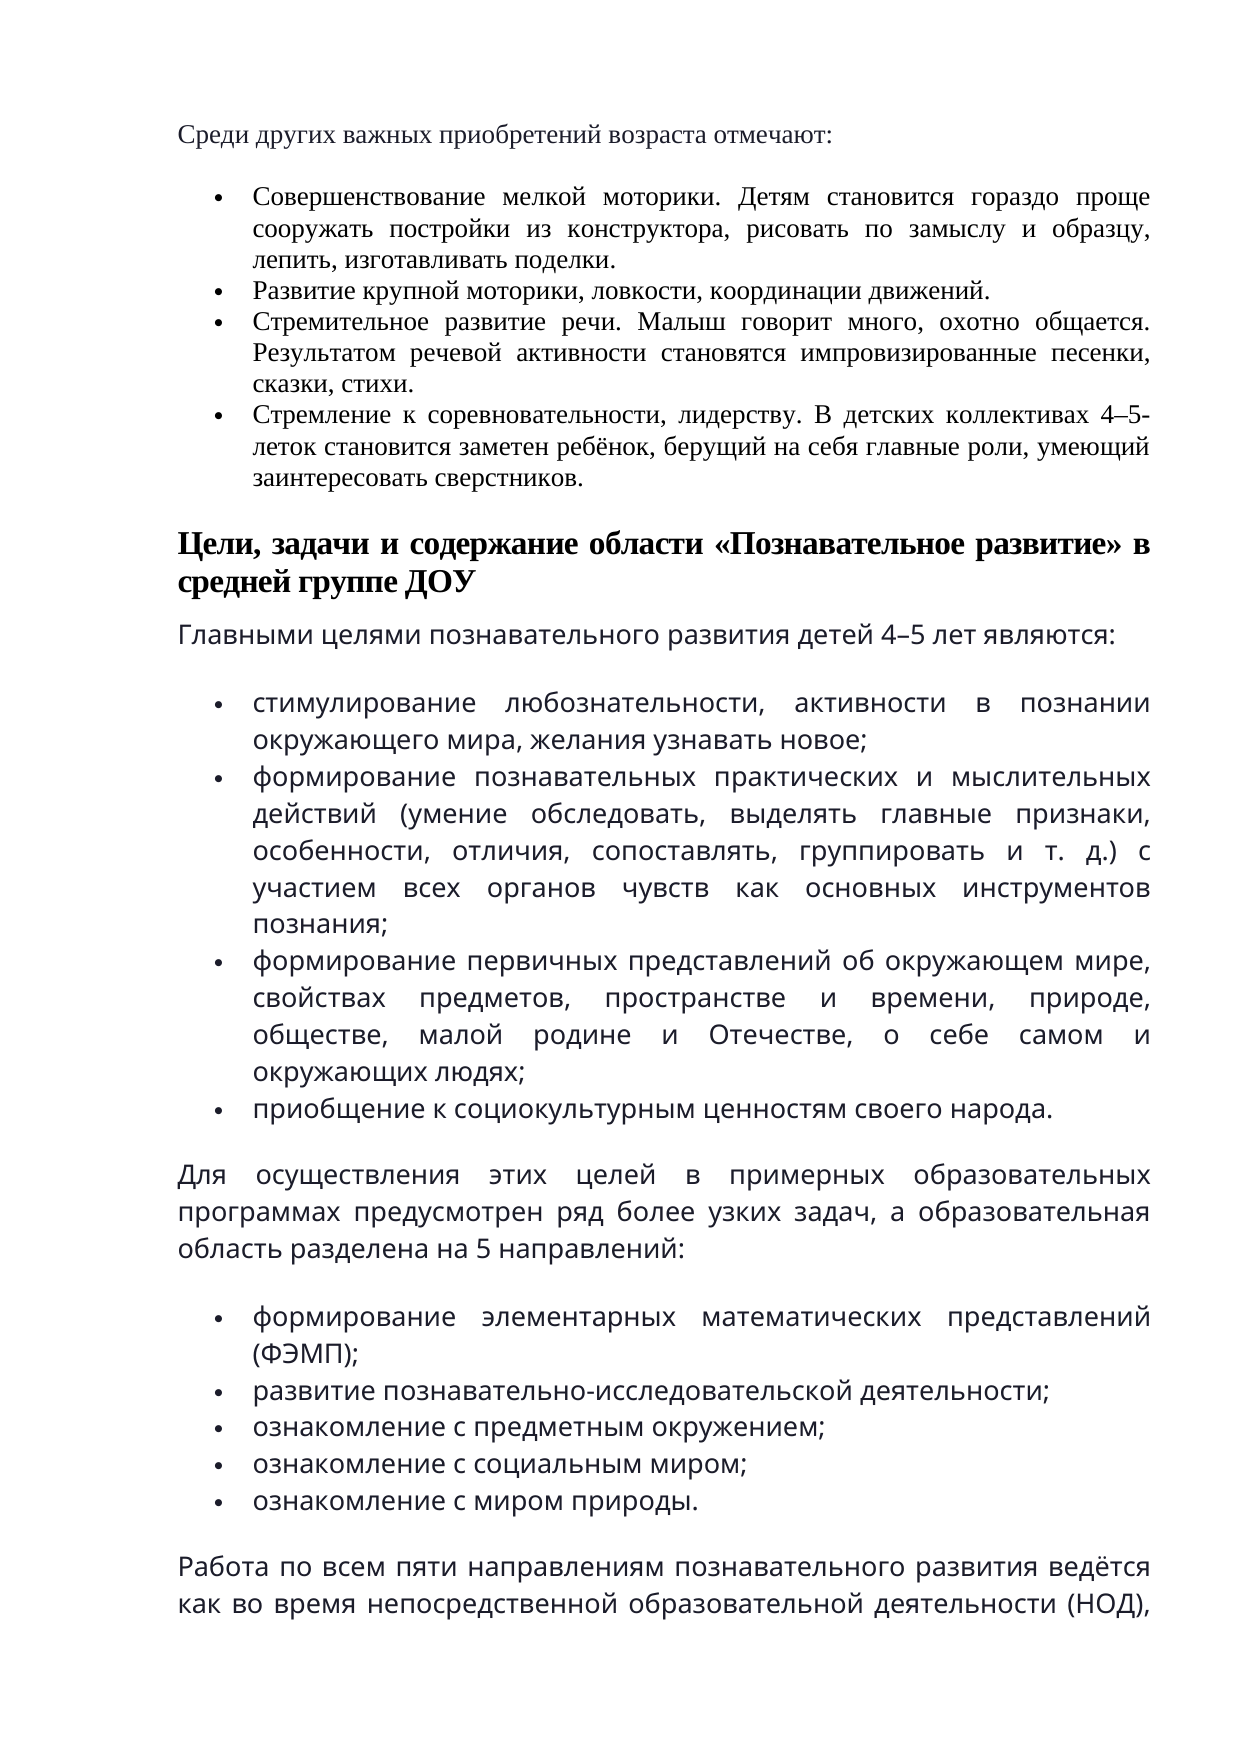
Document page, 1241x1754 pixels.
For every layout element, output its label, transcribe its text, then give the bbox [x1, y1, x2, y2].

text Главными целями познавательного развития детей 4–5 лет являются: [177, 616, 1152, 652]
list формирование познавательных практических и мыслительных действий (умение обследовать, выделять главные признаки, особенности, отличия, сопоставлять, группировать и т. д.) с участием всех органов чувств как основных инструментов познания; [215, 757, 1152, 942]
list приобщение к социокультурным ценностям своего народа. [215, 1089, 1152, 1126]
text Для осуществления этих целей в примерных образовательных программах предусмотрен ряд более узких задач, а образовательная область разделена на 5 направлений: [177, 1155, 1152, 1266]
text Цели, задачи и содержание области «Познавательное развитие» в средней группе ДОУ [177, 523, 1152, 600]
list Совершенствование мелкой моторики. Детям становится гораздо проще сооружать постройки из конструктора, рисовать по замыслу и образцу, лепить, изготавливать поделки. [215, 181, 1152, 274]
list ознакомление с предметным окружением; [215, 1408, 1152, 1445]
list Развитие крупной моторики, ловкости, координации движений. [215, 274, 1152, 305]
text Среди других важных приобретений возраста отмечают: [177, 118, 1152, 149]
list Стремительное развитие речи. Малыш говорит много, охотно общается. Результатом речевой активности становятся импровизированные песенки, сказки, стихи. [215, 305, 1152, 398]
list ознакомление с миром природы. [215, 1482, 1152, 1518]
list формирование элементарных математических представлений (ФЭМП); [215, 1297, 1152, 1371]
list Стремление к соревновательности, лидерству. В детских коллективах 4–5-леток становится заметен ребёнок, берущий на себя главные роли, умеющий заинтересовать сверстников. [215, 398, 1152, 492]
list формирование первичных представлений об окружающем мире, свойствах предметов, пространстве и времени, природе, обществе, малой родине и Отечестве, о себе самом и окружающих людях; [215, 942, 1152, 1089]
list ознакомление с социальным миром; [215, 1445, 1152, 1482]
list стимулирование любознательности, активности в познании окружающего мира, желания узнавать новое; [215, 684, 1152, 757]
list развитие познавательно-исследовательской деятельности; [215, 1371, 1152, 1408]
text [177, 1548, 1152, 1621]
